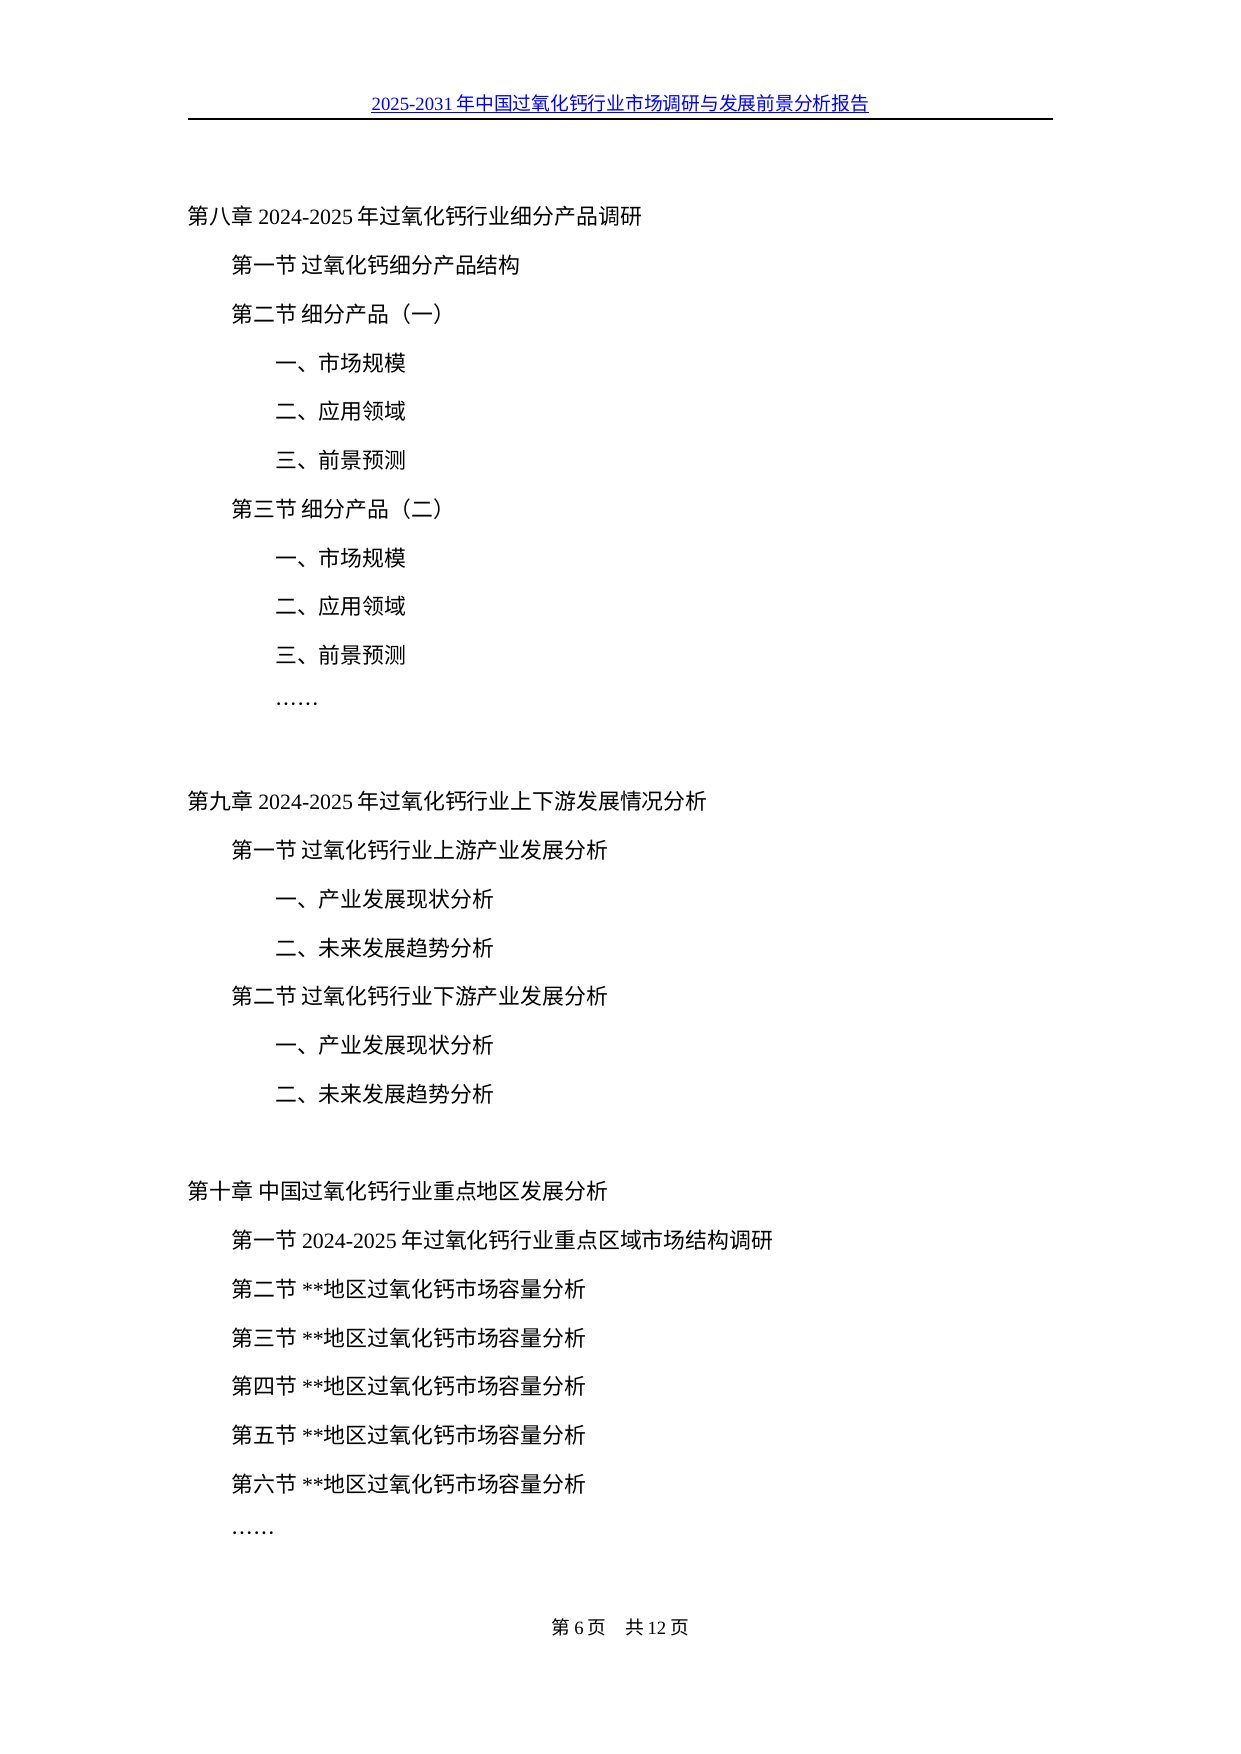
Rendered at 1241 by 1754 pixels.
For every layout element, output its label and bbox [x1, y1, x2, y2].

text [187, 150, 1053, 1548]
